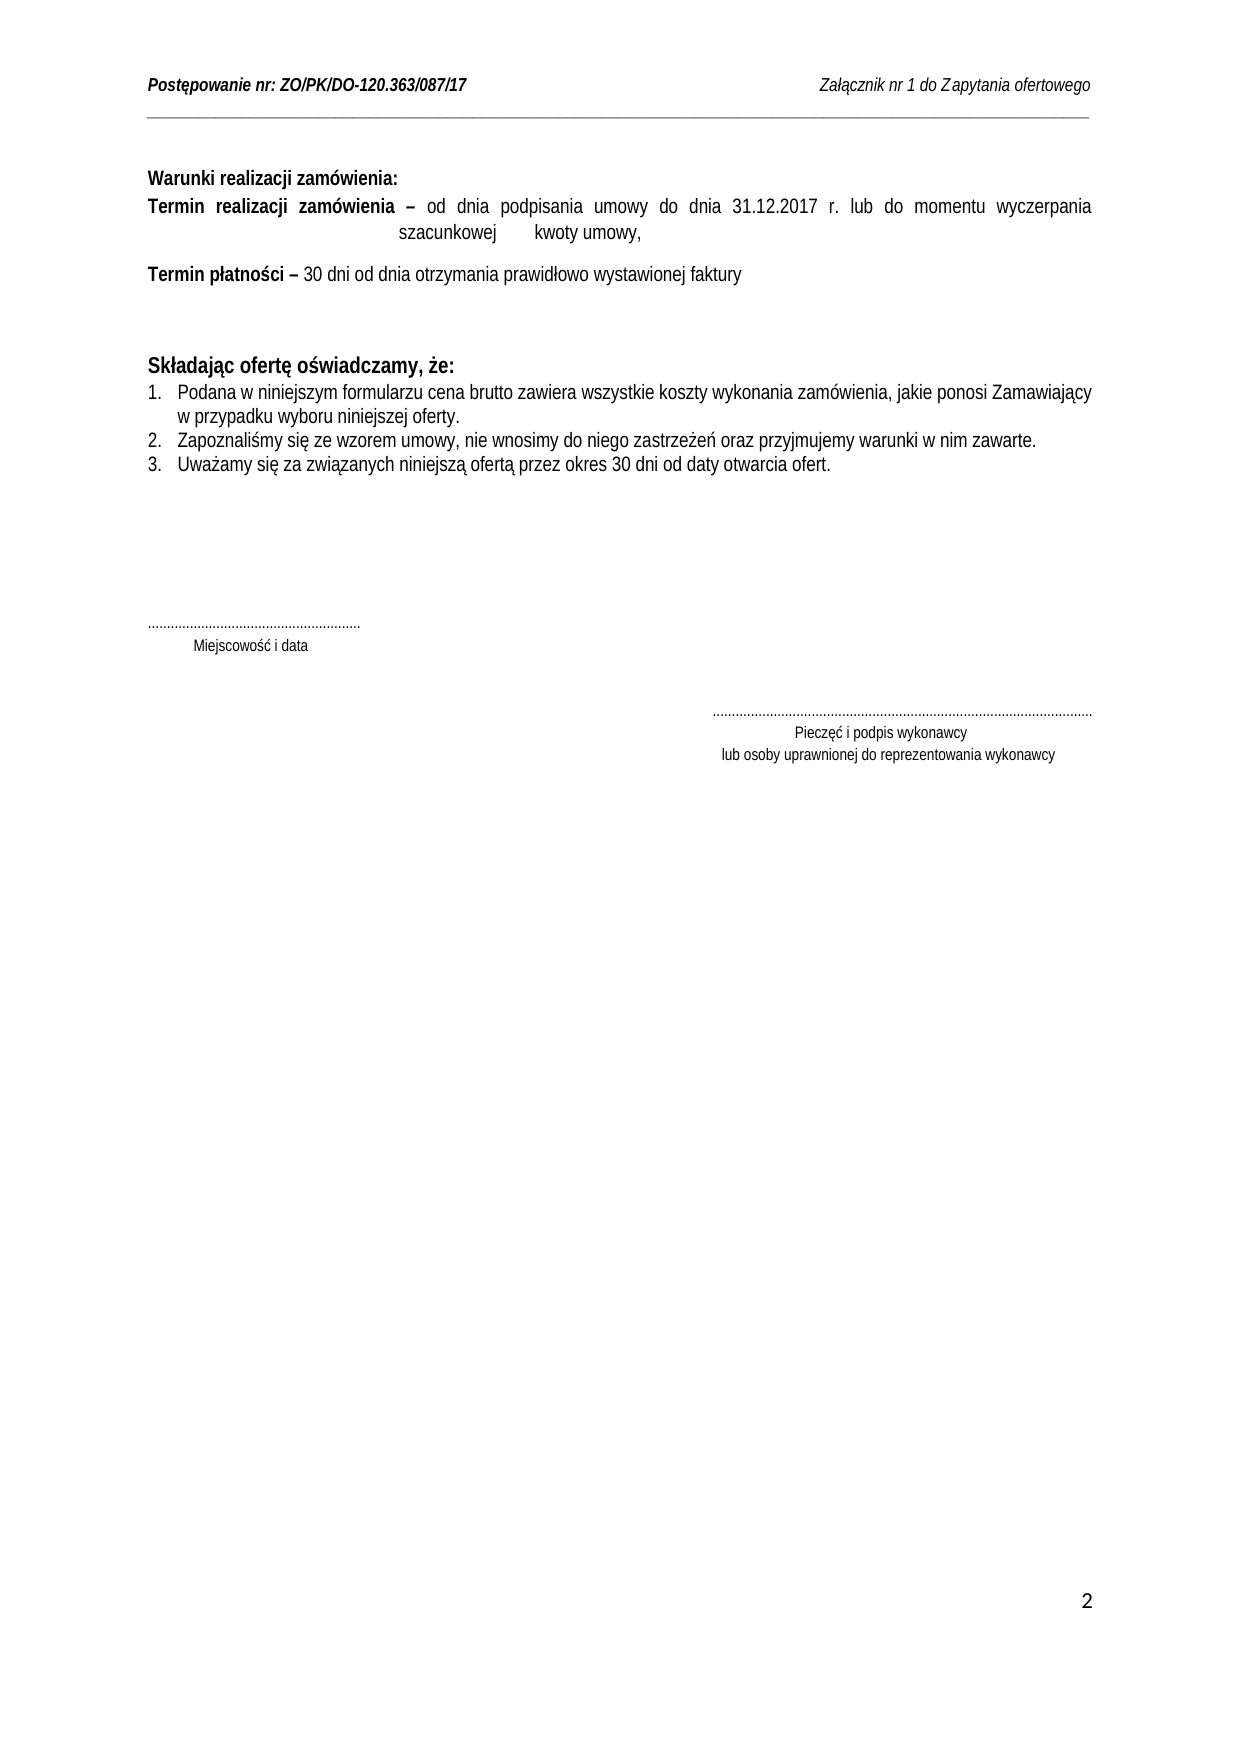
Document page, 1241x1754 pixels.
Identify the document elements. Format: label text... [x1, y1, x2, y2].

list Podana w niniejszym formularzu cena brutto zawiera wszystkie koszty wykonania zamówienia, jakie ponosi Zamawiający w przypadku wyboru niniejszej oferty. [148, 380, 1093, 428]
text Termin płatności – 30 dni od dnia otrzymania prawidłowo wystawionej faktury [148, 262, 1093, 286]
list Uważamy się za związanych niniejszą ofertą przez okres 30 dni od daty otwarcia ofert. [148, 452, 1093, 476]
text Pieczęć i podpis wykonawcy [148, 723, 1093, 742]
text .................................................................................................... [148, 701, 1093, 720]
text Termin realizacji zamówienia – od dnia podpisania umowy do dnia 31.12.2017 r. lub do momentu wyczerpania szacunkowej kwoty umowy, [148, 194, 1093, 244]
text ........................................................ [148, 613, 1093, 632]
list Zapoznaliśmy się ze wzorem umowy, nie wnosimy do niego zastrzeżeń oraz przyjmujemy warunki w nim zawarte. [148, 428, 1093, 452]
text Składając ofertę oświadczamy, że: [148, 352, 1093, 378]
text Warunki realizacji zamówienia: [148, 166, 1093, 190]
text lub osoby uprawnionej do reprezentowania wykonawcy [148, 745, 1093, 764]
text Miejscowość i data [148, 635, 1093, 654]
